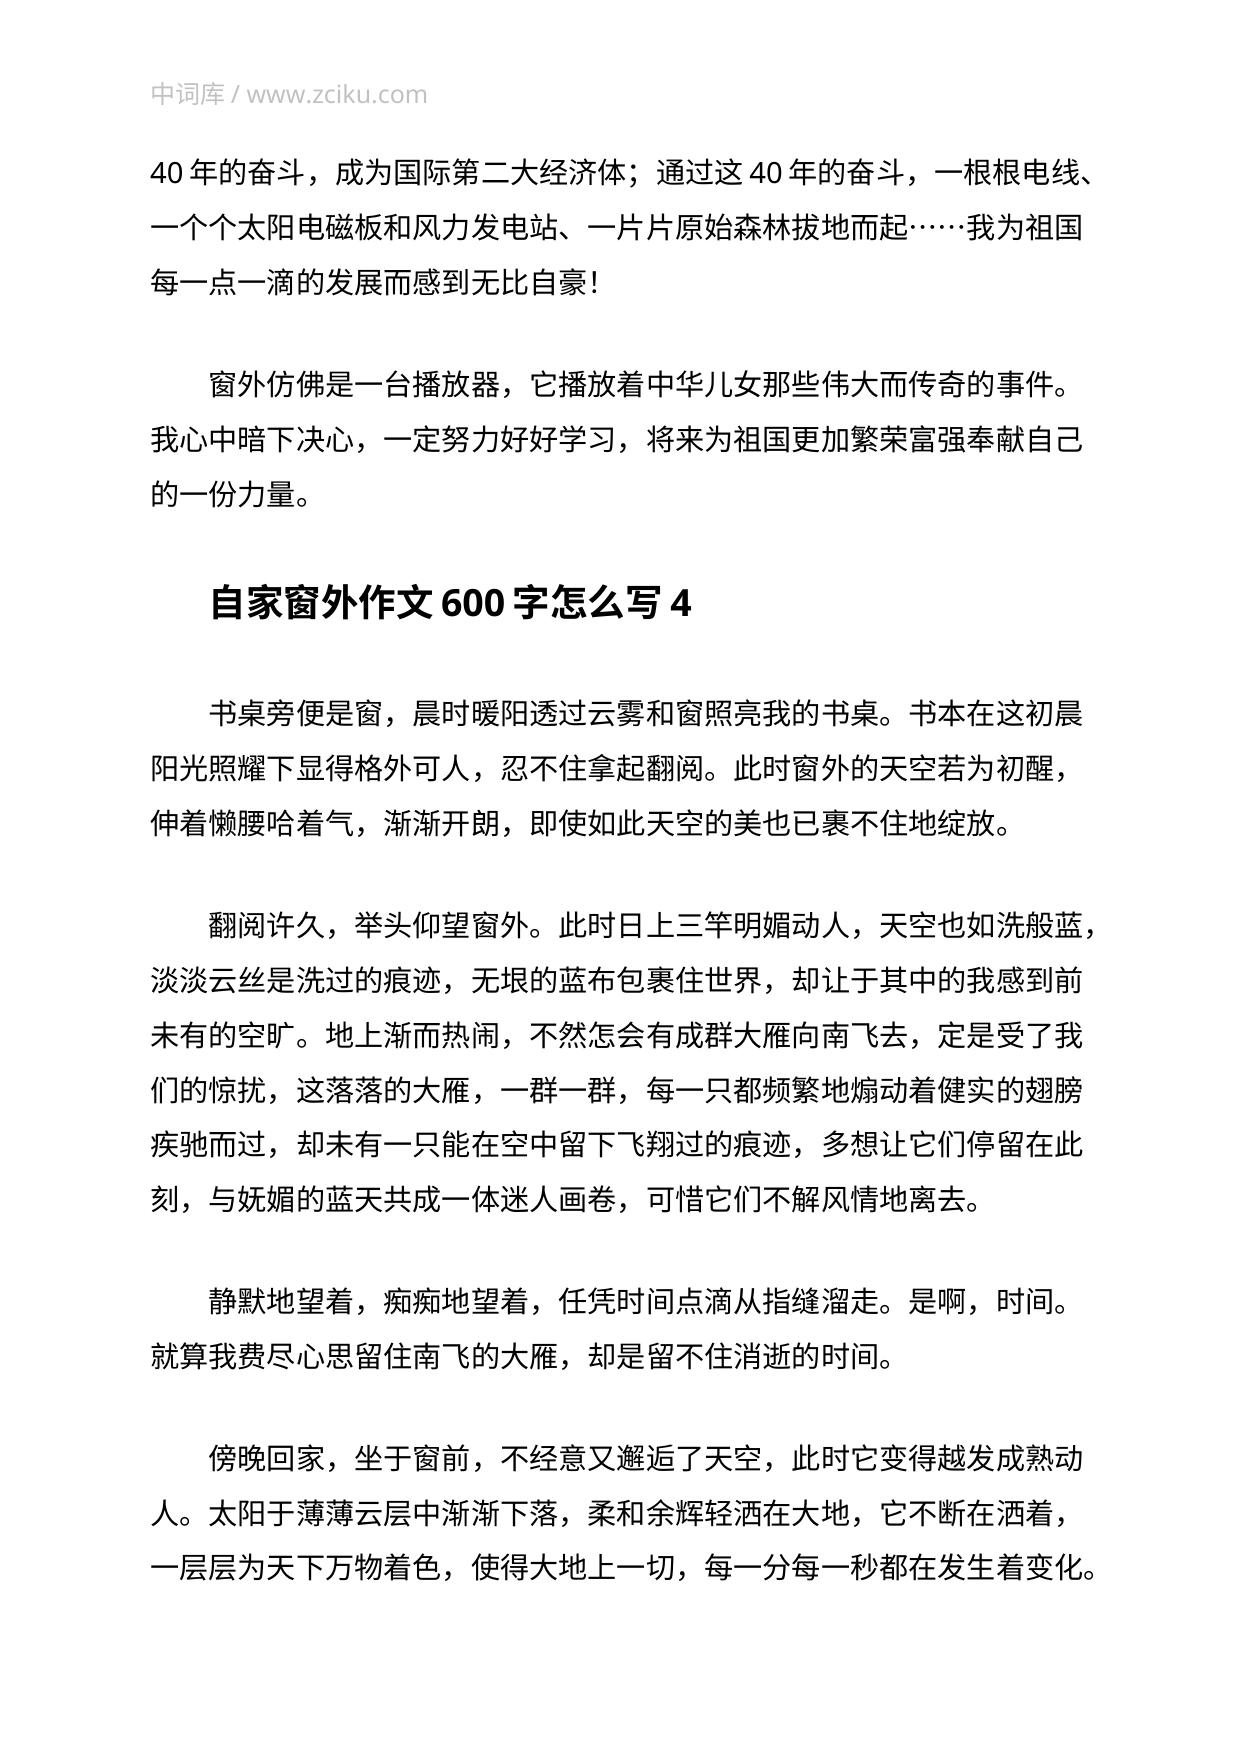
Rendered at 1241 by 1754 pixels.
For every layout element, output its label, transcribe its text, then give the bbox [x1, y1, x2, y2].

text 静默地望着，痴痴地望着，任凭时间点滴从指缝溜走。是啊，时间。就算我费尽心思留住南飞的大雁，却是留不住消逝的时间。 [150, 1279, 1090, 1376]
text 翻阅许久，举头仰望窗外。此时日上三竿明媚动人，天空也如洗般蓝，淡淡云丝是洗过的痕迹，无垠的蓝布包裹住世界，却让于其中的我感到前未有的空旷。地上渐而热闹，不然怎会有成群大雁向南飞去，定是受了我们的惊扰，这落落的大雁，一群一群，每一只都频繁地煽动着健实的翅膀疾驰而过，却未有一只能在空中留下飞翔过的痕迹，多想让它们停留在此刻，与妩媚的蓝天共成一体迷人画卷，可惜它们不解风情地离去。 [150, 902, 1090, 1219]
text 窗外仿佛是一台播放器，它播放着中华儿女那些伟大而传奇的事件。我心中暗下决心，一定努力好好学习，将来为祖国更加繁荣富强奉献自己的一份力量。 [150, 362, 1090, 514]
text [150, 1435, 1090, 1587]
text 书桌旁便是窗，晨时暖阳透过云雾和窗照亮我的书桌。书本在这初晨阳光照耀下显得格外可人，忍不住拿起翻阅。此时窗外的天空若为初醒，伸着懒腰哈着气，渐渐开朗，即使如此天空的美也已裹不住地绽放。 [150, 691, 1090, 843]
text 自家窗外作文600字怎么写4 [150, 573, 1090, 628]
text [150, 150, 1090, 302]
